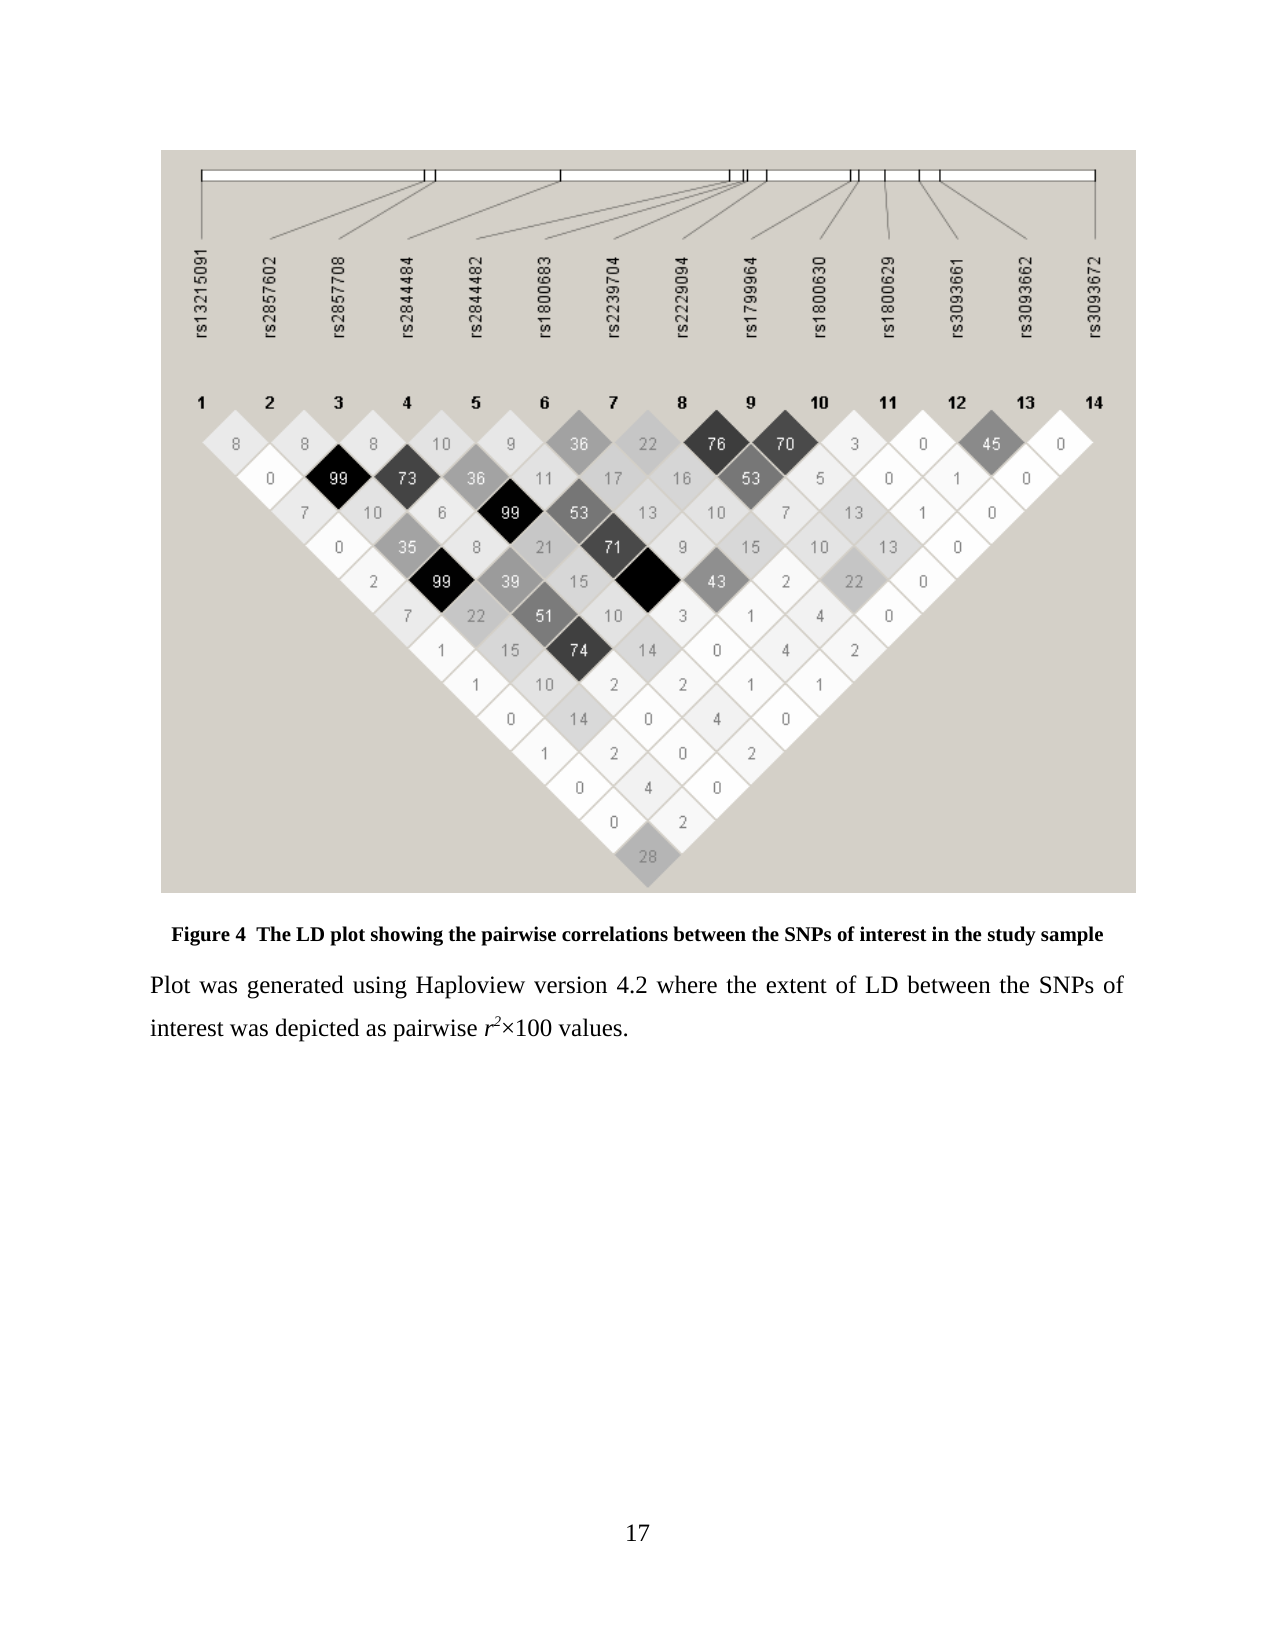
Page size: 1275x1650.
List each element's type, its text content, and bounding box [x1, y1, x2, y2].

picture [161, 150, 1136, 893]
text Figure 4 The LD plot showing the pairwise correlations between the SNPs of interest in the study sample [150, 922, 1125, 946]
text Plot was generated using Haploview version 4.2 where the extent of LD between the SNPs of interest was depicted as pairwise r2×100 values. [150, 970, 1125, 1042]
